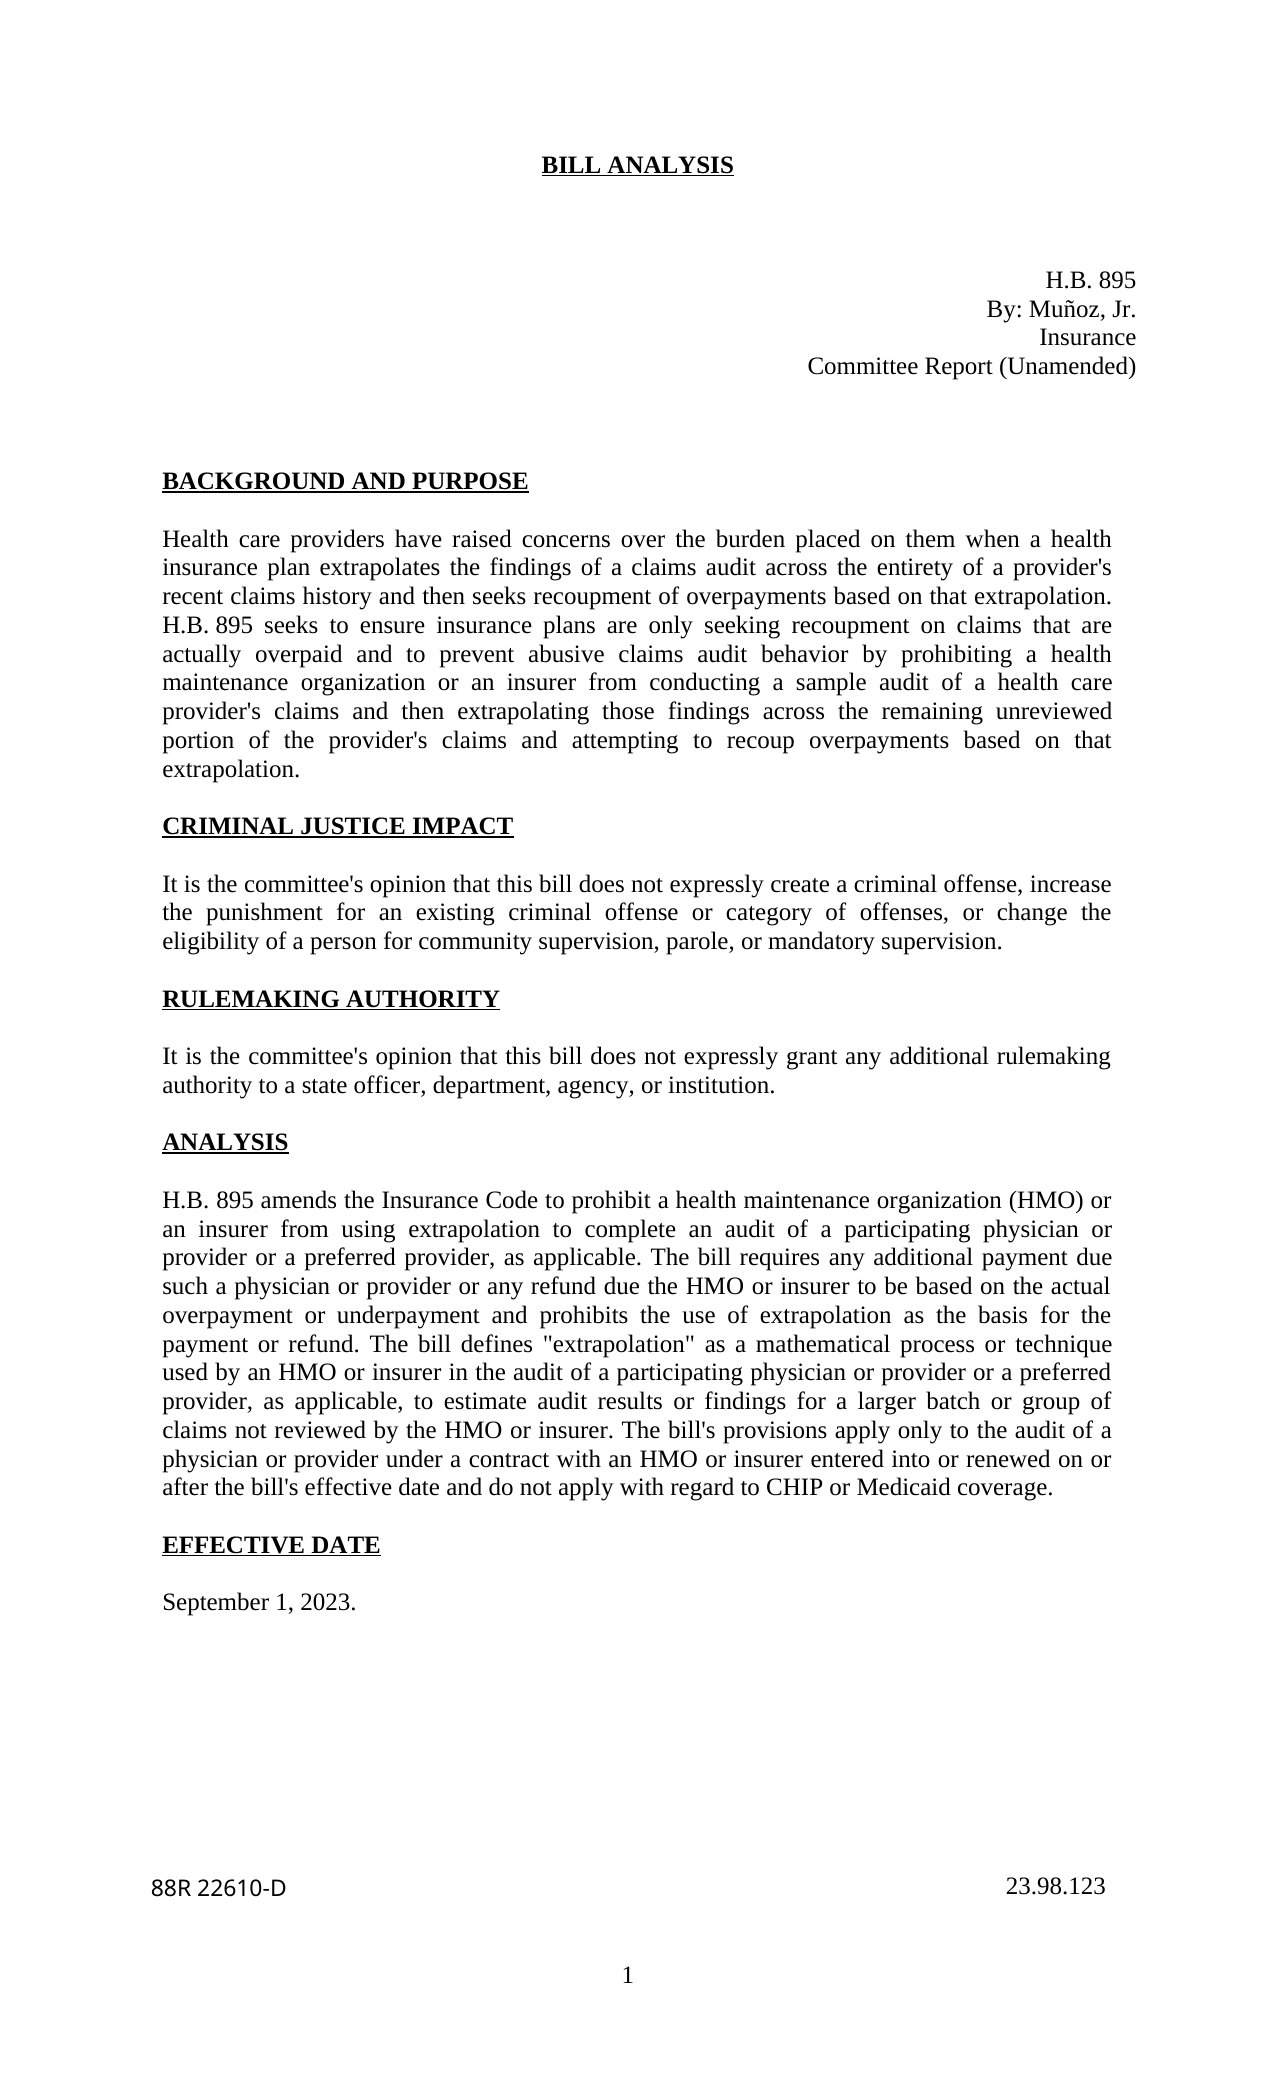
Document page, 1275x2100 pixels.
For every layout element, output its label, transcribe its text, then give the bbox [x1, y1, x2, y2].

table_cell RULEMAKING AUTHORITY It is the committee's opinion that this bill does not expressly grant any additional rulemaking authority to a state officer, department, agency, or institution. [150, 984, 1125, 1127]
table_header H.B. 895 [150, 265, 1147, 294]
table_cell CRIMINAL JUSTICE IMPACT It is the committee's opinion that this bill does not expressly create a criminal offense, increase the punishment for an existing criminal offense or category of offenses, or change the eligibility of a person for community supervision, parole, or mandatory supervision. [150, 811, 1125, 984]
table_header BACKGROUND AND PURPOSE Health care providers have raised concerns over the burden placed on them when a health insurance plan extrapolates the findings of a claims audit across the entirety of a provider's recent claims history and then seeks recoupment of overpayments based on that extrapolation. H.B. 895 seeks to ensure insurance plans are only seeking recoupment on claims that are actually overpaid and to prevent abusive claims audit behavior by prohibiting a health maintenance organization or an insurer from conducting a sample audit of a health care provider's claims and then extrapolating those findings across the remaining unreviewed portion of the provider's claims and attempting to recoup overpayments based on that extrapolation. [150, 466, 1125, 811]
table_header BILL ANALYSIS [150, 150, 1125, 179]
table_cell ANALYSIS H.B. 895 amends the Insurance Code to prohibit a health maintenance organization (HMO) or an insurer from using extrapolation to complete an audit of a participating physician or provider or a preferred provider, as applicable. The bill requires any additional payment due such a physician or provider or any refund due the HMO or insurer to be based on the actual overpayment or underpayment and prohibits the use of extrapolation as the basis for the payment or refund. The bill defines "extrapolation" as a mathematical process or technique used by an HMO or insurer in the audit of a participating physician or provider or a preferred provider, as applicable, to estimate audit results or findings for a larger batch or group of claims not reviewed by the HMO or insurer. The bill's provisions apply only to the audit of a physician or provider under a contract with an HMO or insurer entered into or renewed on or after the bill's effective date and do not apply with regard to CHIP or Medicaid coverage. [150, 1127, 1125, 1530]
table_cell Insurance [150, 323, 1147, 351]
table_cell EFFECTIVE DATE September 1, 2023. [150, 1530, 1125, 1645]
table_cell Committee Report (Unamended) [150, 351, 1147, 380]
table_cell By: Muñoz, Jr. [150, 294, 1147, 322]
